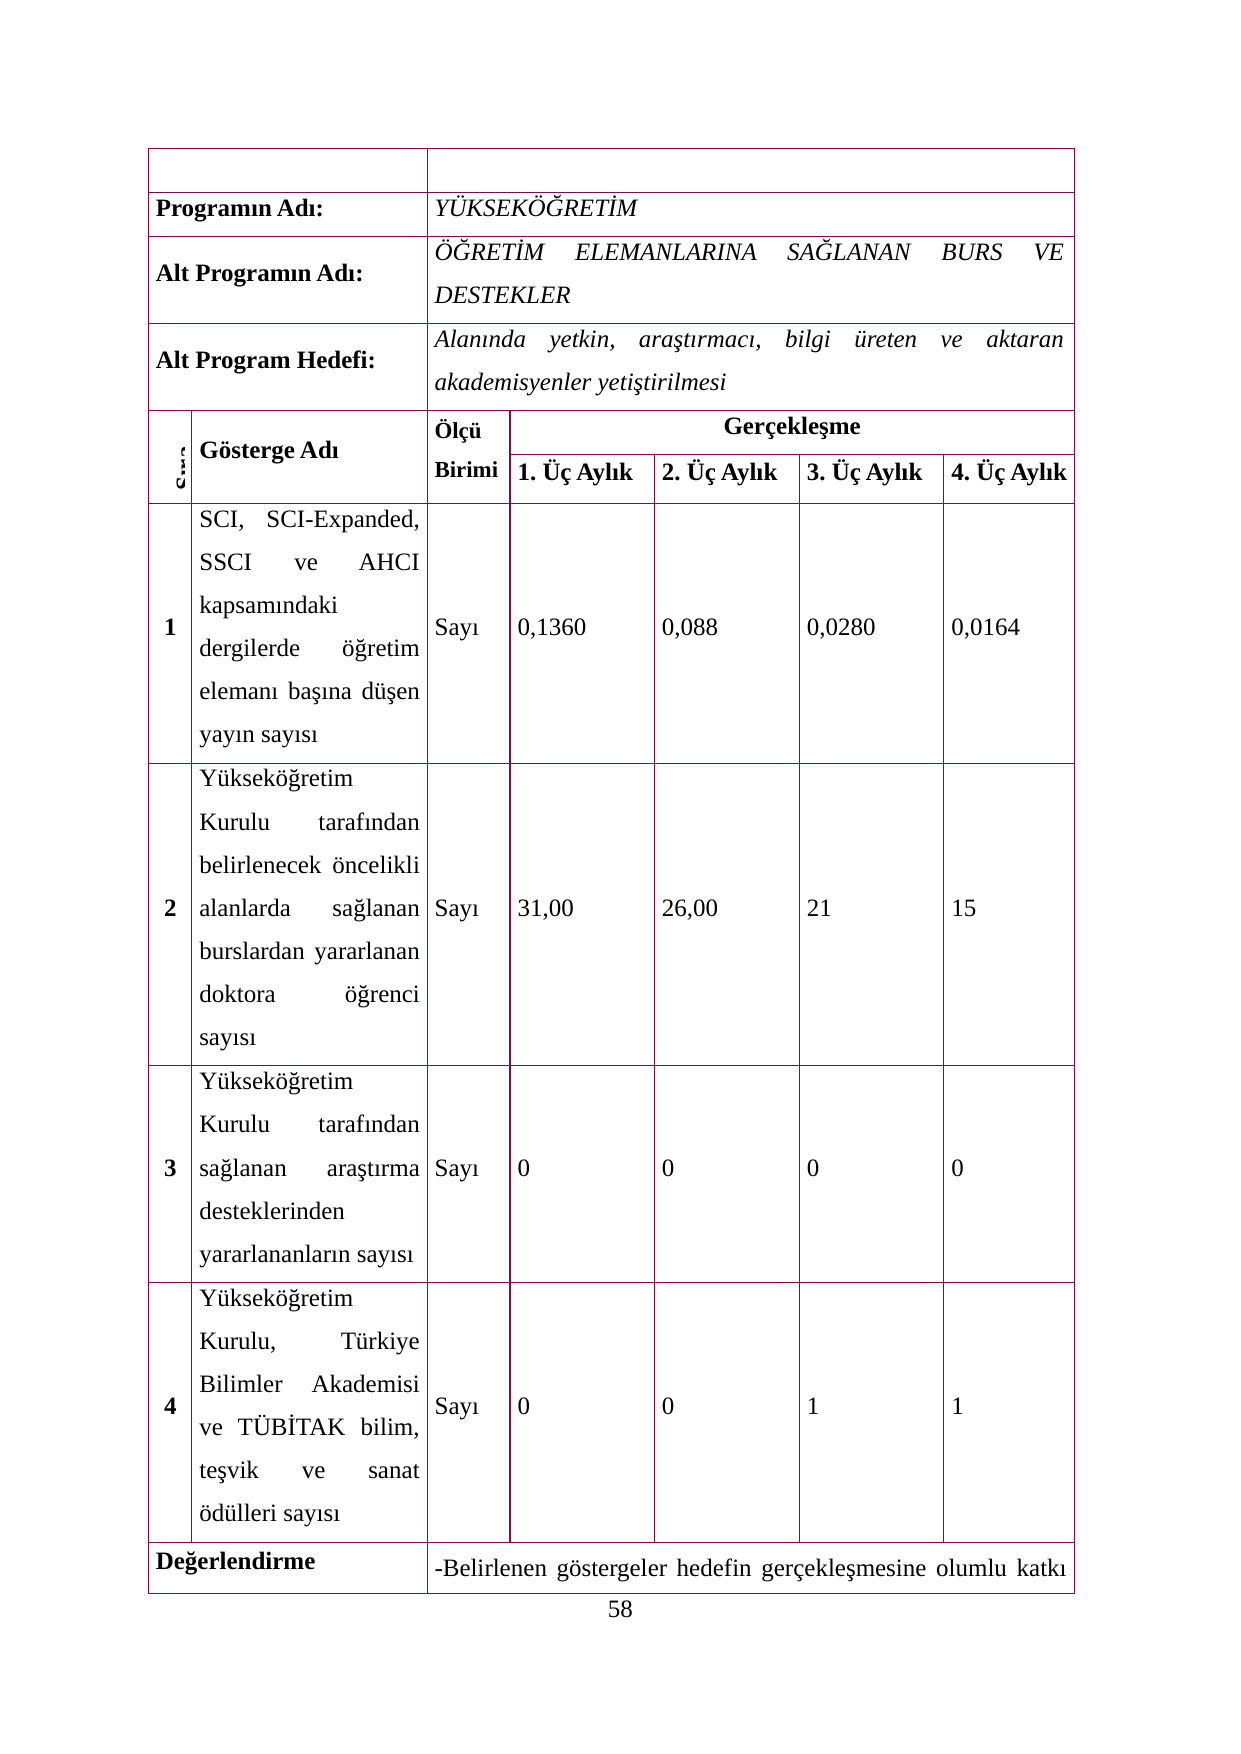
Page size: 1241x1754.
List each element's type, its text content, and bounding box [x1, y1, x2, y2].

table_cell Sayı [428, 504, 509, 762]
table_cell 1 [944, 1283, 1074, 1542]
table_cell 3. Üç Aylık [800, 455, 943, 503]
table_cell Gösterge Adı [192, 411, 427, 503]
table_cell 0 [655, 1283, 799, 1542]
table_cell 0,0164 [944, 504, 1074, 762]
table_cell 1 [800, 1283, 943, 1542]
table_cell 15 [944, 764, 1074, 1065]
table_cell 3 [149, 1066, 191, 1282]
table_cell 31,00 [511, 764, 654, 1065]
table_cell YÜKSEKÖĞRETİM [428, 193, 1074, 236]
table_cell 0 [944, 1066, 1074, 1282]
table_cell 2. Üç Aylık [655, 455, 799, 503]
table_cell 0,0280 [800, 504, 943, 762]
table_cell 0 [800, 1066, 943, 1282]
table_cell Yükseköğretim Kurulu tarafından belirlenecek öncelikli alanlarda sağlanan burslardan yararlanan doktora öğrenci sayısı [192, 764, 427, 1065]
table_cell Alt Program Hedefi: [149, 324, 427, 410]
table_cell 1 [149, 504, 191, 762]
table_cell ÖĞRETİM ELEMANLARINA SAĞLANAN BURS VE DESTEKLER [428, 237, 1074, 323]
table_cell 0,088 [655, 504, 799, 762]
table_cell Yükseköğretim Kurulu tarafından sağlanan araştırma desteklerinden yararlananların sayısı [192, 1066, 427, 1282]
table_cell 2 [149, 764, 191, 1065]
table_cell Sayı [428, 764, 509, 1065]
table_cell Gerçekleşme [511, 411, 1074, 454]
table_cell Ölçü Birimi [428, 411, 509, 503]
table_cell SCI, SCI-Expanded, SSCI ve AHCI kapsamındaki dergilerde öğretim elemanı başına düşen yayın sayısı [192, 504, 427, 762]
table_cell 26,00 [655, 764, 799, 1065]
table_cell 1. Üç Aylık [511, 455, 654, 503]
table_cell Programın Adı: [149, 193, 427, 236]
table_header Yıl: [149, 149, 427, 192]
table_cell 0 [511, 1283, 654, 1542]
table_cell Sayı [428, 1283, 509, 1542]
table_cell Sayı [428, 1066, 509, 1282]
table_cell Sıra [149, 411, 191, 503]
table_cell 0 [655, 1066, 799, 1282]
table_header 2023 [428, 149, 1074, 192]
table_cell Yükseköğretim Kurulu, Türkiye Bilimler Akademisi ve TÜBİTAK bilim, teşvik ve sanat ödülleri sayısı [192, 1283, 427, 1542]
table_cell Alanında yetkin, araştırmacı, bilgi üreten ve aktaran akademisyenler yetiştirilmesi [428, 324, 1074, 410]
table_cell 4 [149, 1283, 191, 1542]
table_cell 0 [511, 1066, 654, 1282]
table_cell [428, 1543, 1074, 1593]
table_cell 21 [800, 764, 943, 1065]
table_cell Değerlendirme [149, 1543, 427, 1593]
table_cell 4. Üç Aylık [944, 455, 1074, 503]
table_cell 0,1360 [511, 504, 654, 762]
table_cell Alt Programın Adı: [149, 237, 427, 323]
